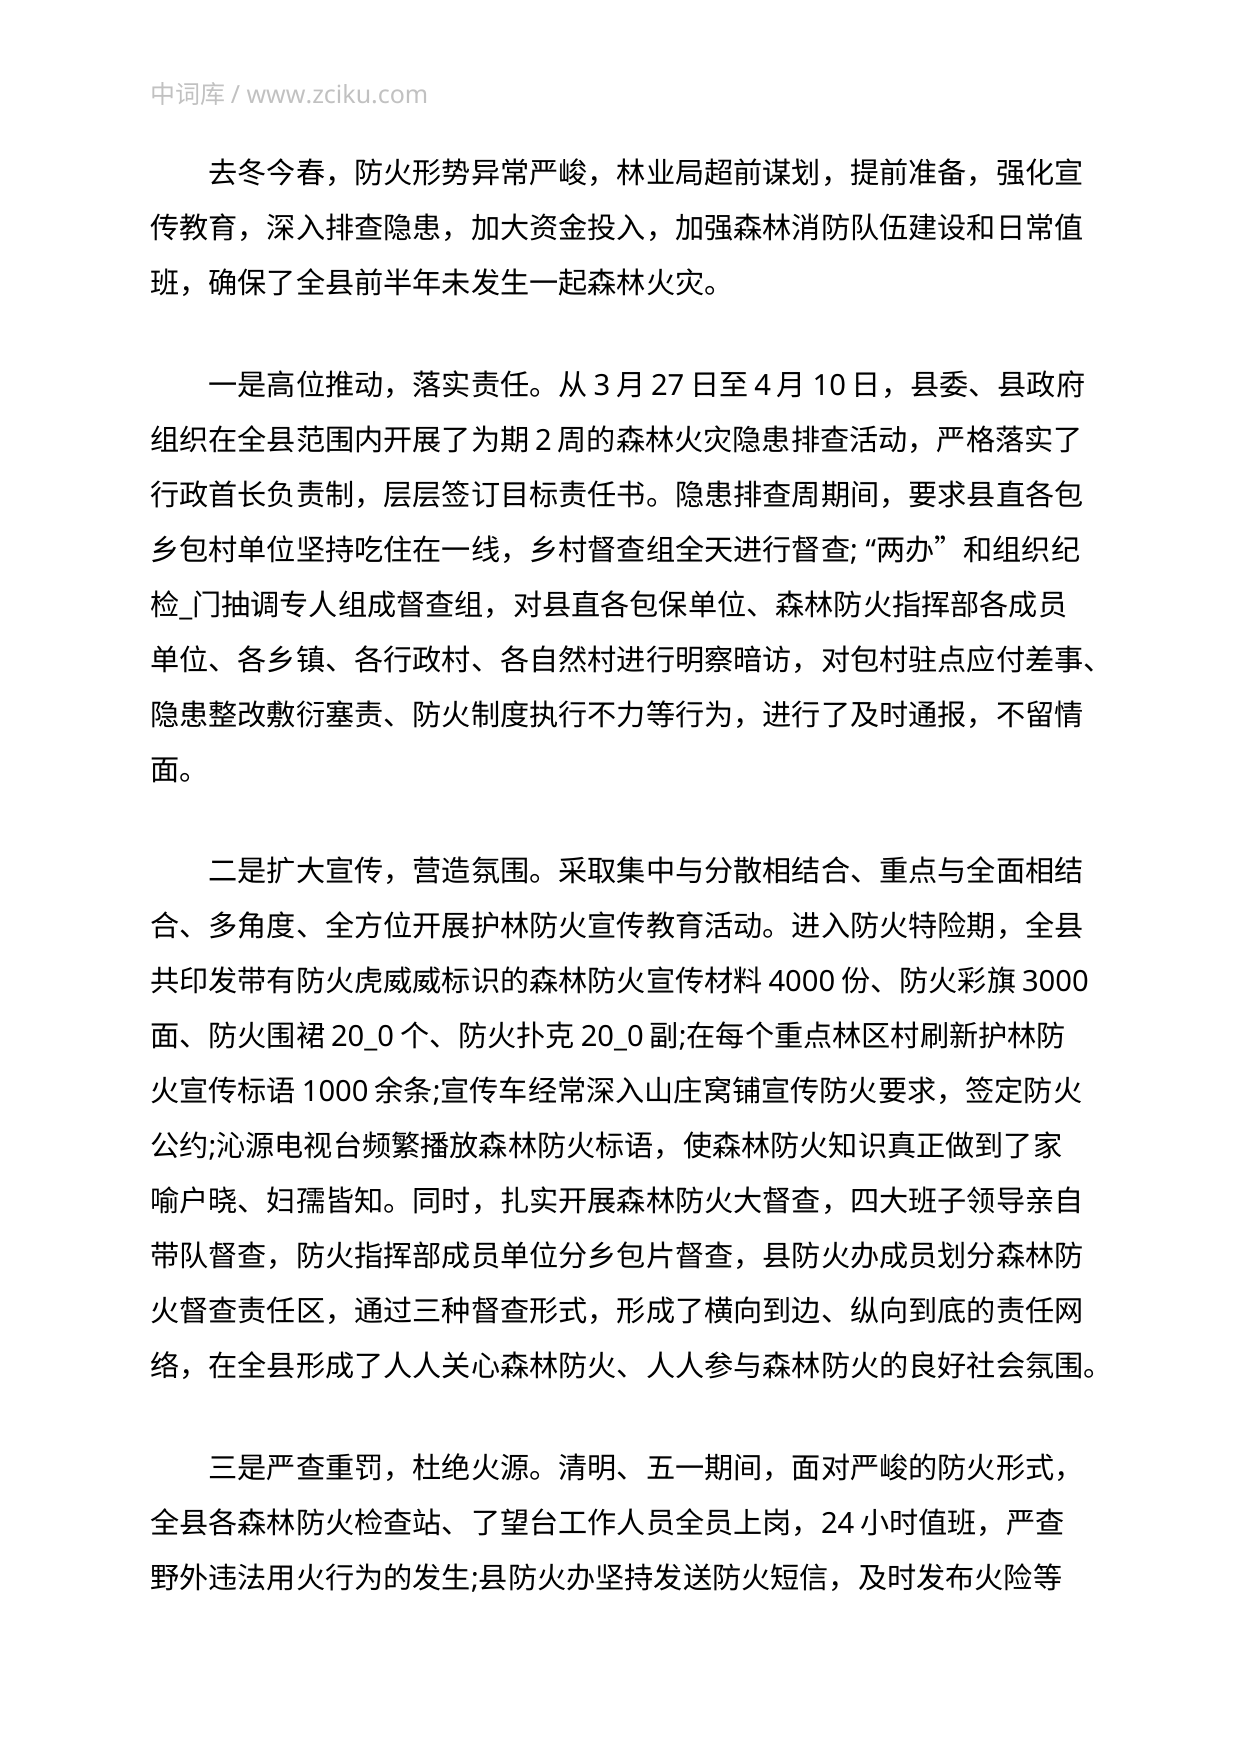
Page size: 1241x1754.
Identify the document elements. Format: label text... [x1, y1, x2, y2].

text 去冬今春，防火形势异常严峻，林业局超前谋划，提前准备，强化宣传教育，深入排查隐患，加大资金投入，加强森林消防队伍建设和日常值班，确保了全县前半年未发生一起森林火灾。 [150, 150, 1090, 302]
text 二是扩大宣传，营造氛围。采取集中与分散相结合、重点与全面相结合、多角度、全方位开展护林防火宣传教育活动。进入防火特险期，全县共印发带有防火虎威威标识的森林防火宣传材料4000份、防火彩旗3000面、防火围裙20_0个、防火扑克20_0副;在每个重点林区村刷新护林防火宣传标语1000余条;宣传车经常深入山庄窝铺宣传防火要求，签定防火公约;沁源电视台频繁播放森林防火标语，使森林防火知识真正做到了家喻户晓、妇孺皆知。同时，扎实开展森林防火大督查，四大班子领导亲自带队督查，防火指挥部成员单位分乡包片督查，县防火办成员划分森林防火督查责任区，通过三种督查形式，形成了横向到边、纵向到底的责任网络，在全县形成了人人关心森林防火、人人参与森林防火的良好社会氛围。 [150, 848, 1090, 1385]
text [150, 1444, 1090, 1597]
text 一是高位推动，落实责任。从3月27日至4月 10日，县委、县政府组织在全县范围内开展了为期2周的森林火灾隐患排查活动，严格落实了行政首长负责制，层层签订目标责任书。隐患排查周期间，要求县直各包乡包村单位坚持吃住在一线，乡村督查组全天进行督查; “两办”和组织纪检_门抽调专人组成督查组，对县直各包保单位、森林防火指挥部各成员单位、各乡镇、各行政村、各自然村进行明察暗访，对包村驻点应付差事、隐患整改敷衍塞责、防火制度执行不力等行为，进行了及时通报，不留情面。 [150, 362, 1090, 788]
